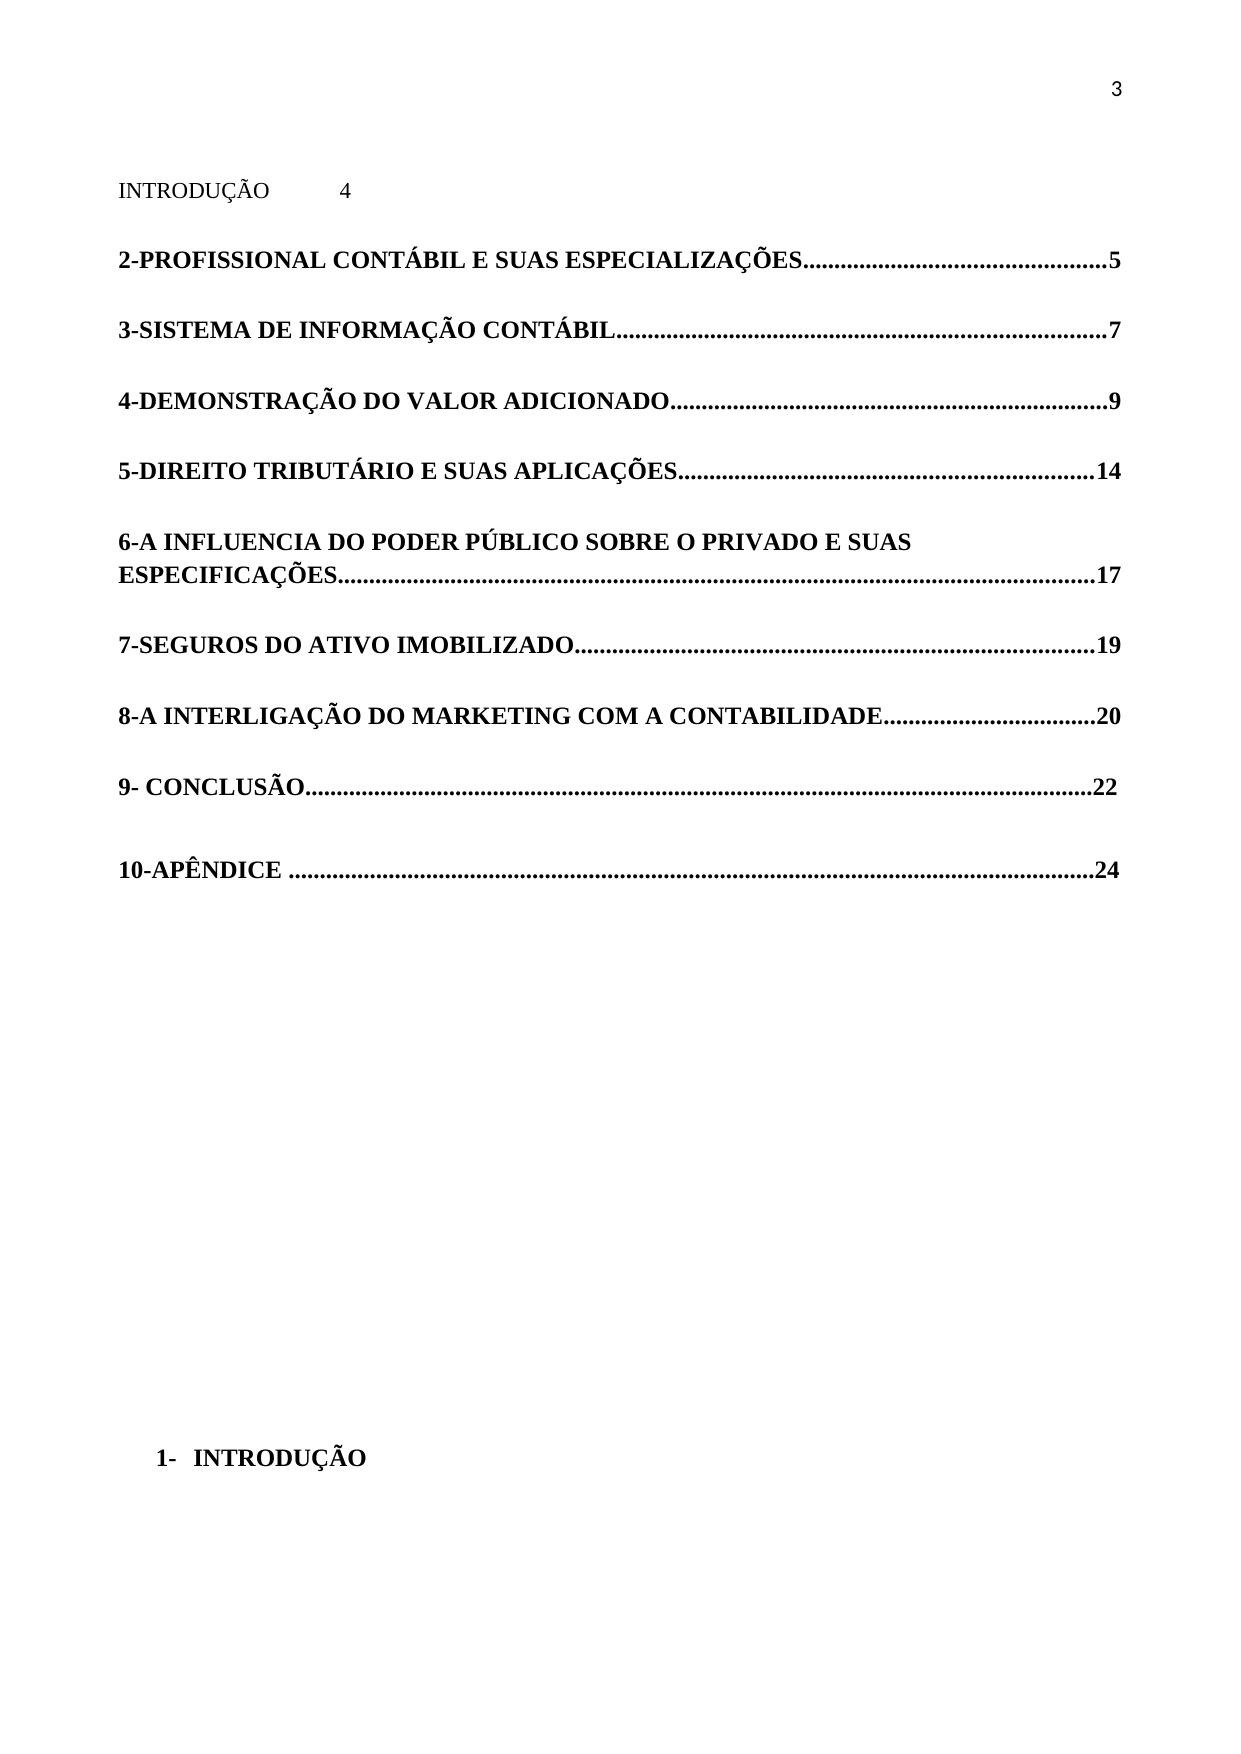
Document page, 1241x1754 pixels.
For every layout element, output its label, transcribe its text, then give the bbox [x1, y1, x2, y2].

text 4-DEMONSTRAÇÃO DO VALOR ADICIONADO 9 [118, 386, 1122, 415]
text 8-A INTERLIGAÇÃO DO MARKETING COM A CONTABILIDADE 20 [118, 701, 1122, 730]
text 6-A INFLUENCIA DO PODER PÚBLICO SOBRE O PRIVADO E SUAS ESPECIFICAÇÕES 17 [118, 527, 1122, 589]
text 7-SEGUROS DO ATIVO IMOBILIZADO 19 [118, 631, 1122, 659]
text 5-DIREITO TRIBUTÁRIO E SUAS APLICAÇÕES 14 [118, 456, 1122, 485]
text 9- CONCLUSÃO..............................................................................................................................22 [118, 772, 1122, 800]
text 10-APÊNDICE .................................................................................................................................24 [118, 856, 1122, 884]
text 2-PROFISSIONAL CONTÁBIL E SUAS ESPECIALIZAÇÕES 5 [118, 245, 1122, 274]
subtitle INTRODUÇÃO [156, 1443, 1122, 1472]
text 3-SISTEMA DE INFORMAÇÃO CONTÁBIL 7 [118, 315, 1122, 344]
